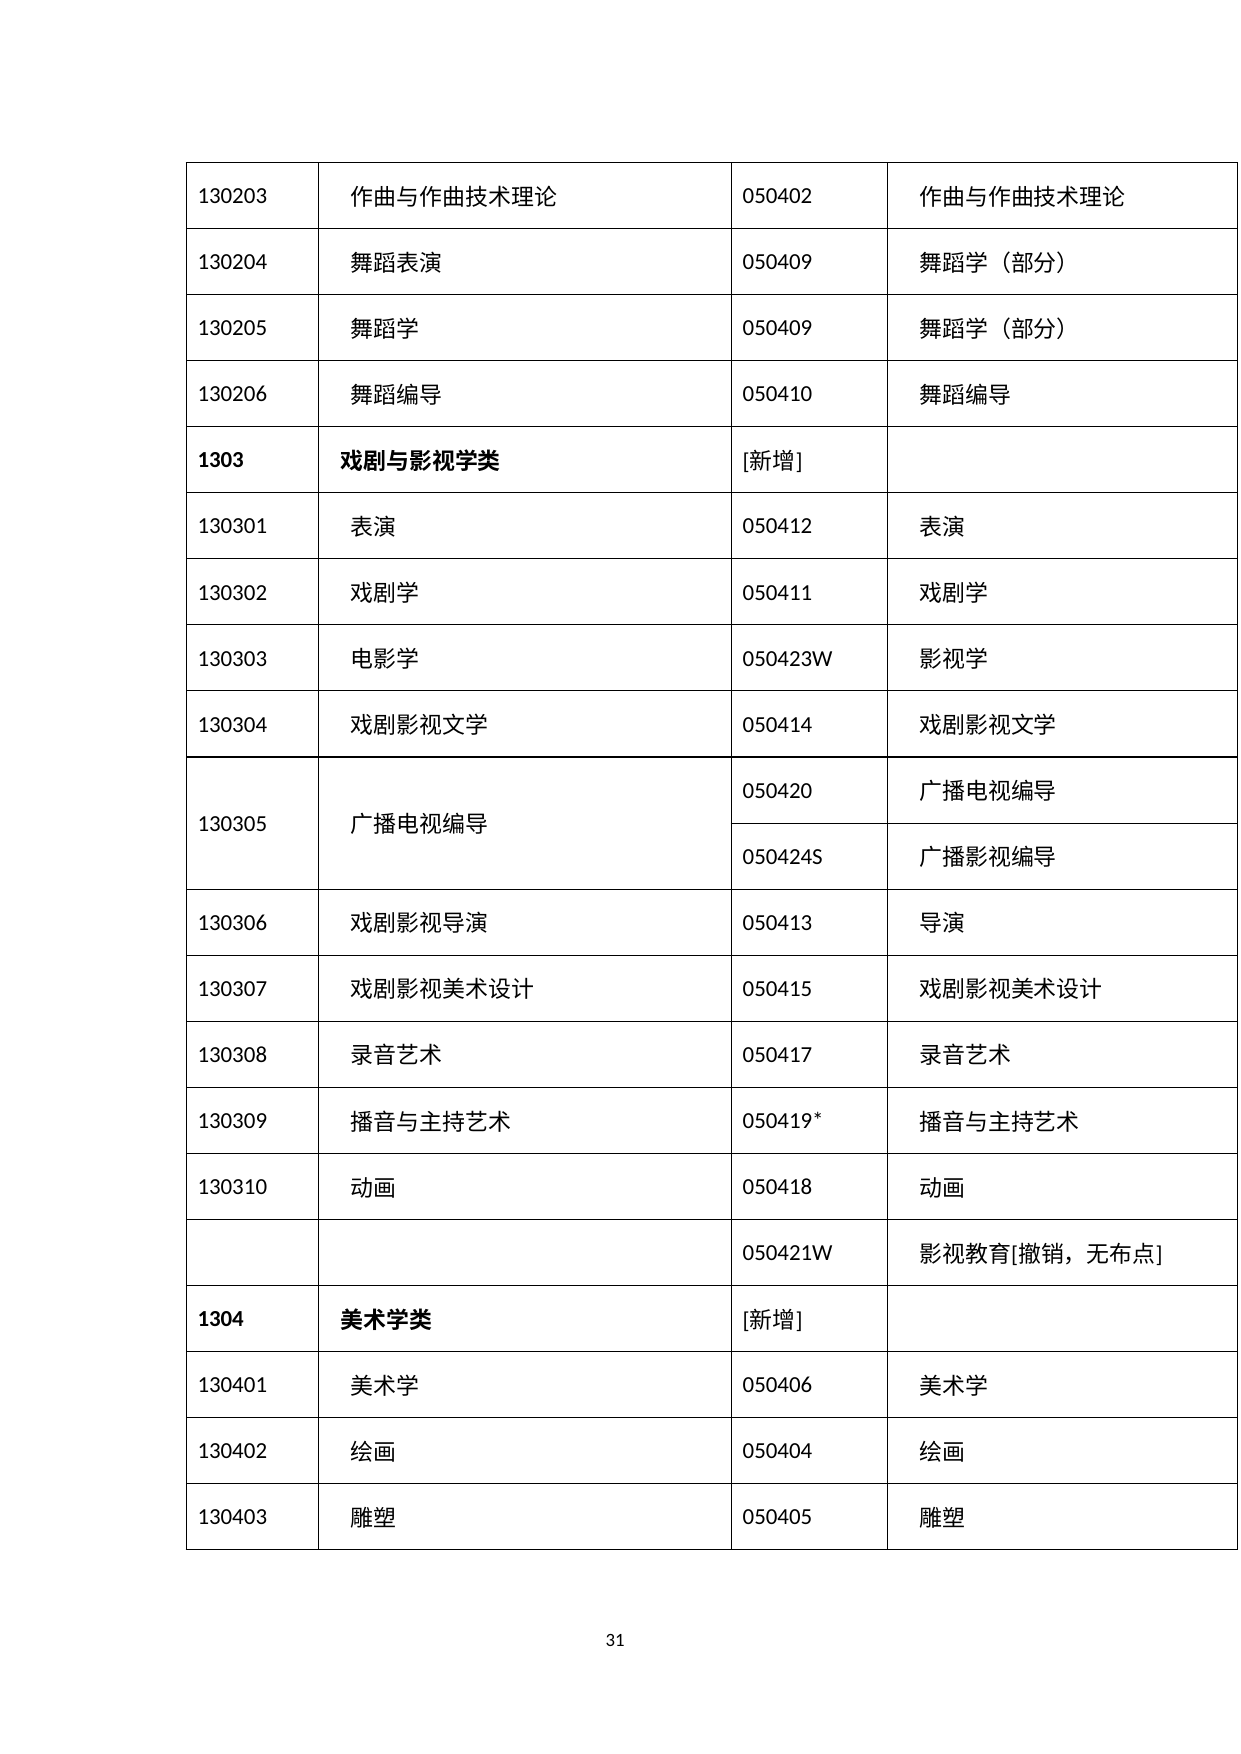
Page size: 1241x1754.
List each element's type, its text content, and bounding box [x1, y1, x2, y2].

table_cell 作曲与作曲技术理论 [888, 163, 1237, 228]
table_cell 130309 [187, 1088, 318, 1153]
table_cell 导演 [888, 890, 1237, 954]
table_cell 动画 [319, 1154, 731, 1219]
table_cell 050409 [732, 229, 887, 294]
table_cell 130303 [187, 625, 318, 690]
table_cell 130308 [187, 1022, 318, 1087]
table_cell 130310 [187, 1154, 318, 1219]
table_cell [319, 1220, 731, 1285]
table_cell 戏剧影视美术设计 [319, 956, 731, 1021]
table_cell [新增] [732, 1286, 887, 1351]
table_cell 130302 [187, 559, 318, 624]
table_cell 电影学 [319, 625, 731, 690]
table_cell 戏剧影视文学 [319, 691, 731, 756]
table_cell 050409 [732, 295, 887, 360]
table_cell 050412 [732, 493, 887, 558]
table_cell 绘画 [319, 1418, 731, 1483]
table_cell 录音艺术 [888, 1022, 1237, 1087]
table_cell 1303 [187, 427, 318, 492]
table_cell 表演 [888, 493, 1237, 558]
table_cell 广播电视编导 [319, 758, 731, 888]
table_cell 050419* [732, 1088, 887, 1153]
table_cell 130205 [187, 295, 318, 360]
table_cell 舞蹈编导 [888, 361, 1237, 426]
table_cell 130307 [187, 956, 318, 1021]
table_cell [888, 1286, 1237, 1351]
table_cell [187, 1220, 318, 1285]
table_cell 作曲与作曲技术理论 [319, 163, 731, 228]
table_cell 1304 [187, 1286, 318, 1351]
table_cell 播音与主持艺术 [319, 1088, 731, 1153]
table_cell [888, 427, 1237, 492]
table_cell 130402 [187, 1418, 318, 1483]
table_cell 130403 [187, 1484, 318, 1549]
table_cell 050413 [732, 890, 887, 954]
table_cell 130206 [187, 361, 318, 426]
table_cell 舞蹈学（部分） [888, 295, 1237, 360]
table_cell 美术学类 [319, 1286, 731, 1351]
table_cell 050421W [732, 1220, 887, 1285]
table_cell 130306 [187, 890, 318, 954]
table_cell 050418 [732, 1154, 887, 1219]
table_cell 戏剧影视文学 [888, 691, 1237, 756]
table_cell 050406 [732, 1352, 887, 1417]
table_cell 播音与主持艺术 [888, 1088, 1237, 1153]
table_cell 050415 [732, 956, 887, 1021]
table_cell 舞蹈学 [319, 295, 731, 360]
table_cell 广播影视编导 [888, 824, 1237, 888]
table_cell 戏剧学 [888, 559, 1237, 624]
table_cell 130203 [187, 163, 318, 228]
table_cell 050423W [732, 625, 887, 690]
table_cell 戏剧与影视学类 [319, 427, 731, 492]
table_cell 050402 [732, 163, 887, 228]
table_cell 动画 [888, 1154, 1237, 1219]
table_cell 050411 [732, 559, 887, 624]
table_cell 绘画 [888, 1418, 1237, 1483]
table_cell 130305 [187, 758, 318, 888]
table_cell 美术学 [319, 1352, 731, 1417]
table_cell 雕塑 [888, 1484, 1237, 1549]
table_cell 130304 [187, 691, 318, 756]
table_cell 050410 [732, 361, 887, 426]
table_cell 录音艺术 [319, 1022, 731, 1087]
table_cell 美术学 [888, 1352, 1237, 1417]
table_cell 影视学 [888, 625, 1237, 690]
table_cell 050404 [732, 1418, 887, 1483]
table_cell 舞蹈编导 [319, 361, 731, 426]
table_cell 130301 [187, 493, 318, 558]
table_cell 050424S [732, 824, 887, 888]
table_cell 舞蹈学（部分） [888, 229, 1237, 294]
table_cell 雕塑 [319, 1484, 731, 1549]
table_cell 050420 [732, 758, 887, 822]
table_cell 舞蹈表演 [319, 229, 731, 294]
table_cell 050417 [732, 1022, 887, 1087]
table_cell 戏剧影视美术设计 [888, 956, 1237, 1021]
table_cell 影视教育[撤销，无布点] [888, 1220, 1237, 1285]
table_cell 130204 [187, 229, 318, 294]
table_cell 表演 [319, 493, 731, 558]
table_cell 广播电视编导 [888, 758, 1237, 822]
table_cell 050414 [732, 691, 887, 756]
table_cell 130401 [187, 1352, 318, 1417]
table_cell [新增] [732, 427, 887, 492]
table_cell 戏剧学 [319, 559, 731, 624]
table_cell 戏剧影视导演 [319, 890, 731, 954]
table_cell 050405 [732, 1484, 887, 1549]
